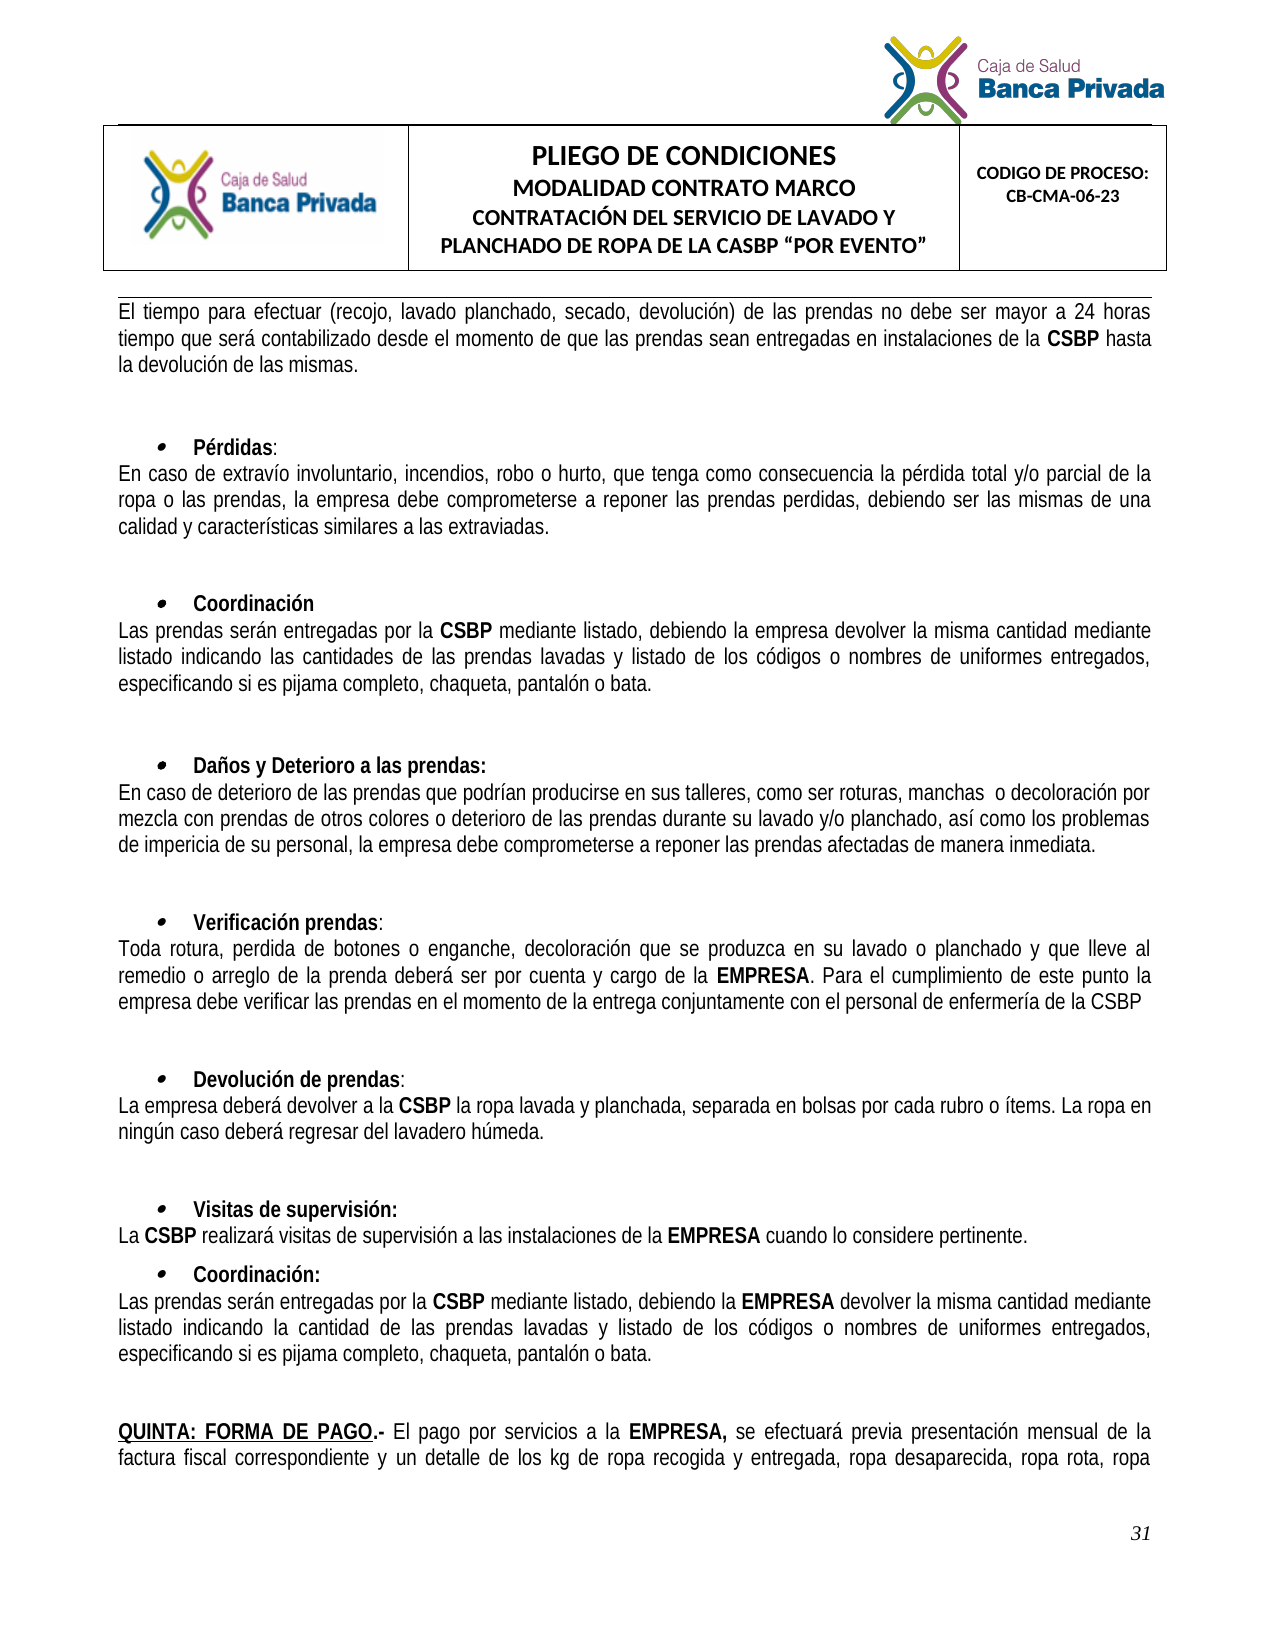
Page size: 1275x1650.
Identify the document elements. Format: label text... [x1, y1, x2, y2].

text Las prendas serán entregadas por la CSBP mediante listado, debiendo la empresa devolver la misma cantidad mediante listado indicando las cantidades de las prendas lavadas y listado de los códigos o nombres de uniformes entregados, especificando si es pijama completo, chaqueta, pantalón o bata. [118, 617, 1152, 696]
list Devolución de prendas: [156, 1066, 1152, 1092]
text El tiempo para efectuar (recojo, lavado planchado, secado, devolución) de las prendas no debe ser mayor a 24 horas tiempo que será contabilizado desde el momento de que las prendas sean entregadas en instalaciones de la CSBP hasta la devolución de las mismas. [118, 298, 1152, 377]
list Coordinación: [156, 1261, 1152, 1288]
picture [129, 126, 385, 245]
text Las prendas serán entregadas por la CSBP mediante listado, debiendo la EMPRESA devolver la misma cantidad mediante listado indicando la cantidad de las prendas lavadas y listado de los códigos o nombres de uniformes entregados, especificando si es pijama completo, chaqueta, pantalón o bata. [118, 1288, 1152, 1367]
list Verificación prendas: [156, 909, 1152, 935]
list Daños y Deterioro a las prendas: [156, 752, 1152, 778]
picture [960, 126, 1166, 135]
text La CSBP realizará visitas de supervisión a las instalaciones de la EMPRESA cuando lo considere pertinente. [118, 1222, 1152, 1249]
picture [873, 28, 1177, 135]
text La empresa deberá devolver a la CSBP la ropa lavada y planchada, separada en bolsas por cada rubro o ítems. La ropa en ningún caso deberá regresar del lavadero húmeda. [118, 1092, 1152, 1145]
text Toda rotura, perdida de botones o enganche, decoloración que se produzca en su lavado o planchado y que lleve al remedio o arreglo de la prenda deberá ser por cuenta y cargo de la EMPRESA. Para el cumplimiento de este punto la empresa debe verificar las prendas en el momento de la entrega conjuntamente con el personal de enfermería de la CSBP [118, 935, 1152, 1014]
list Pérdidas: [156, 434, 1152, 460]
list Coordinación [156, 590, 1152, 617]
text En caso de deterioro de las prendas que podrían producirse en sus talleres, como ser roturas, manchas o decoloración por mezcla con prendas de otros colores o deterioro de las prendas durante su lavado y/o planchado, así como los problemas de impericia de su personal, la empresa debe comprometerse a reponer las prendas afectadas de manera inmediata. [118, 778, 1152, 857]
picture [873, 126, 959, 135]
text En caso de extravío involuntario, incendios, robo o hurto, que tenga como consecuencia la pérdida total y/o parcial de la ropa o las prendas, la empresa debe comprometerse a reponer las prendas perdidas, debiendo ser las mismas de una calidad y características similares a las extraviadas. [118, 460, 1152, 539]
list Visitas de supervisión: [156, 1196, 1152, 1222]
